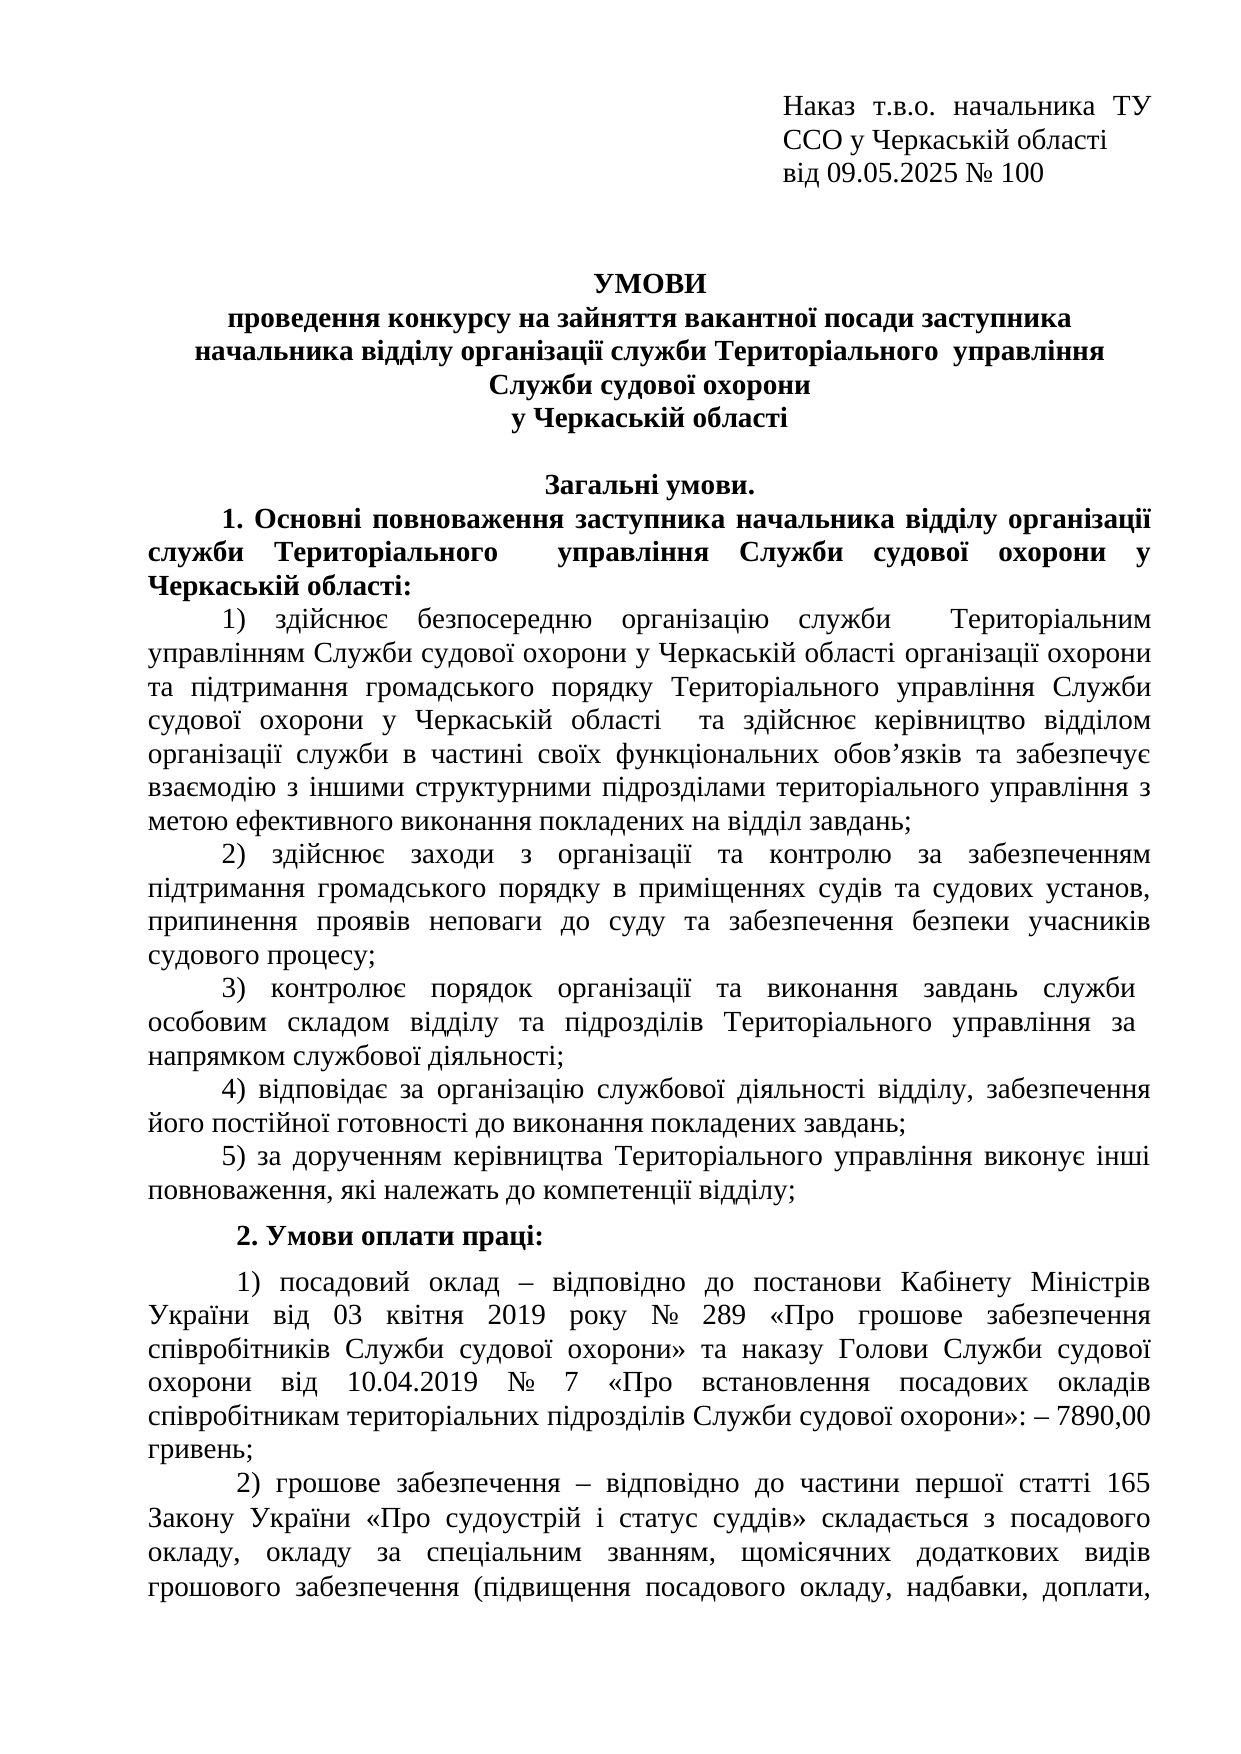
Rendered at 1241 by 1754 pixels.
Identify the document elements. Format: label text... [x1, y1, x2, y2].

text у Черкаській області [148, 400, 1152, 434]
text 2. Умови оплати праці: [148, 1218, 1152, 1251]
text 1) посадовий оклад – відповідно до постанови Кабінету Міністрів України від 03 квітня 2019 року № 289 «Про грошове забезпечення співробітників Служби судової охорони» та наказу Голови Служби судової охорони від 10.04.2019 № 7 «Про встановлення посадових окладів співробітникам територіальних підрозділів Служби судової охорони»: – 7890,00 гривень; [148, 1264, 1152, 1465]
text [148, 1465, 1152, 1602]
text УМОВИ [148, 266, 1152, 300]
text 4) відповідає за організацію службової діяльності відділу, забезпечення його постійної готовності до виконання покладених завдань; [148, 1071, 1152, 1138]
text проведення конкурсу на зайняття вакантної посади заступника начальника відділу організації служби Територіального управління Служби судової охорони [148, 300, 1152, 400]
text 1. Основні повноваження заступника начальника відділу організації служби Територіального управління Служби судової охорони у Черкаській області: [148, 501, 1152, 602]
text 1) здійснює безпосередню організацію служби Територіальним управлінням Служби судової охорони у Черкаській області організації охорони та підтримання громадського порядку Територіального управління Служби судової охорони у Черкаській області та здійснює керівництво відділом організації служби в частині своїх функціональних обов’язків та забезпечує взаємодію з іншими структурними підрозділами територіального управління з метою ефективного виконання покладених на відділ завдань; [148, 602, 1152, 836]
text Загальні умови. [148, 467, 1152, 501]
text 5) за дорученням керівництва Територіального управління виконує інші повноваження, які належать до компетенції відділу; [148, 1138, 1152, 1205]
text 2) здійснює заходи з організації та контролю за забезпеченням підтримання громадського порядку в приміщеннях судів та судових установ, припинення проявів неповаги до суду та забезпечення безпеки учасників судового процесу; [148, 836, 1152, 971]
text від 09.05.2025 № 100 [783, 156, 1152, 189]
text 3) контролює порядок організації та виконання завдань служби особовим складом відділу та підрозділів Територіального управління за напрямком службової діяльності; [148, 971, 1137, 1071]
text Наказ т.в.о. начальника ТУ ССО у Черкаській області [783, 88, 1152, 156]
